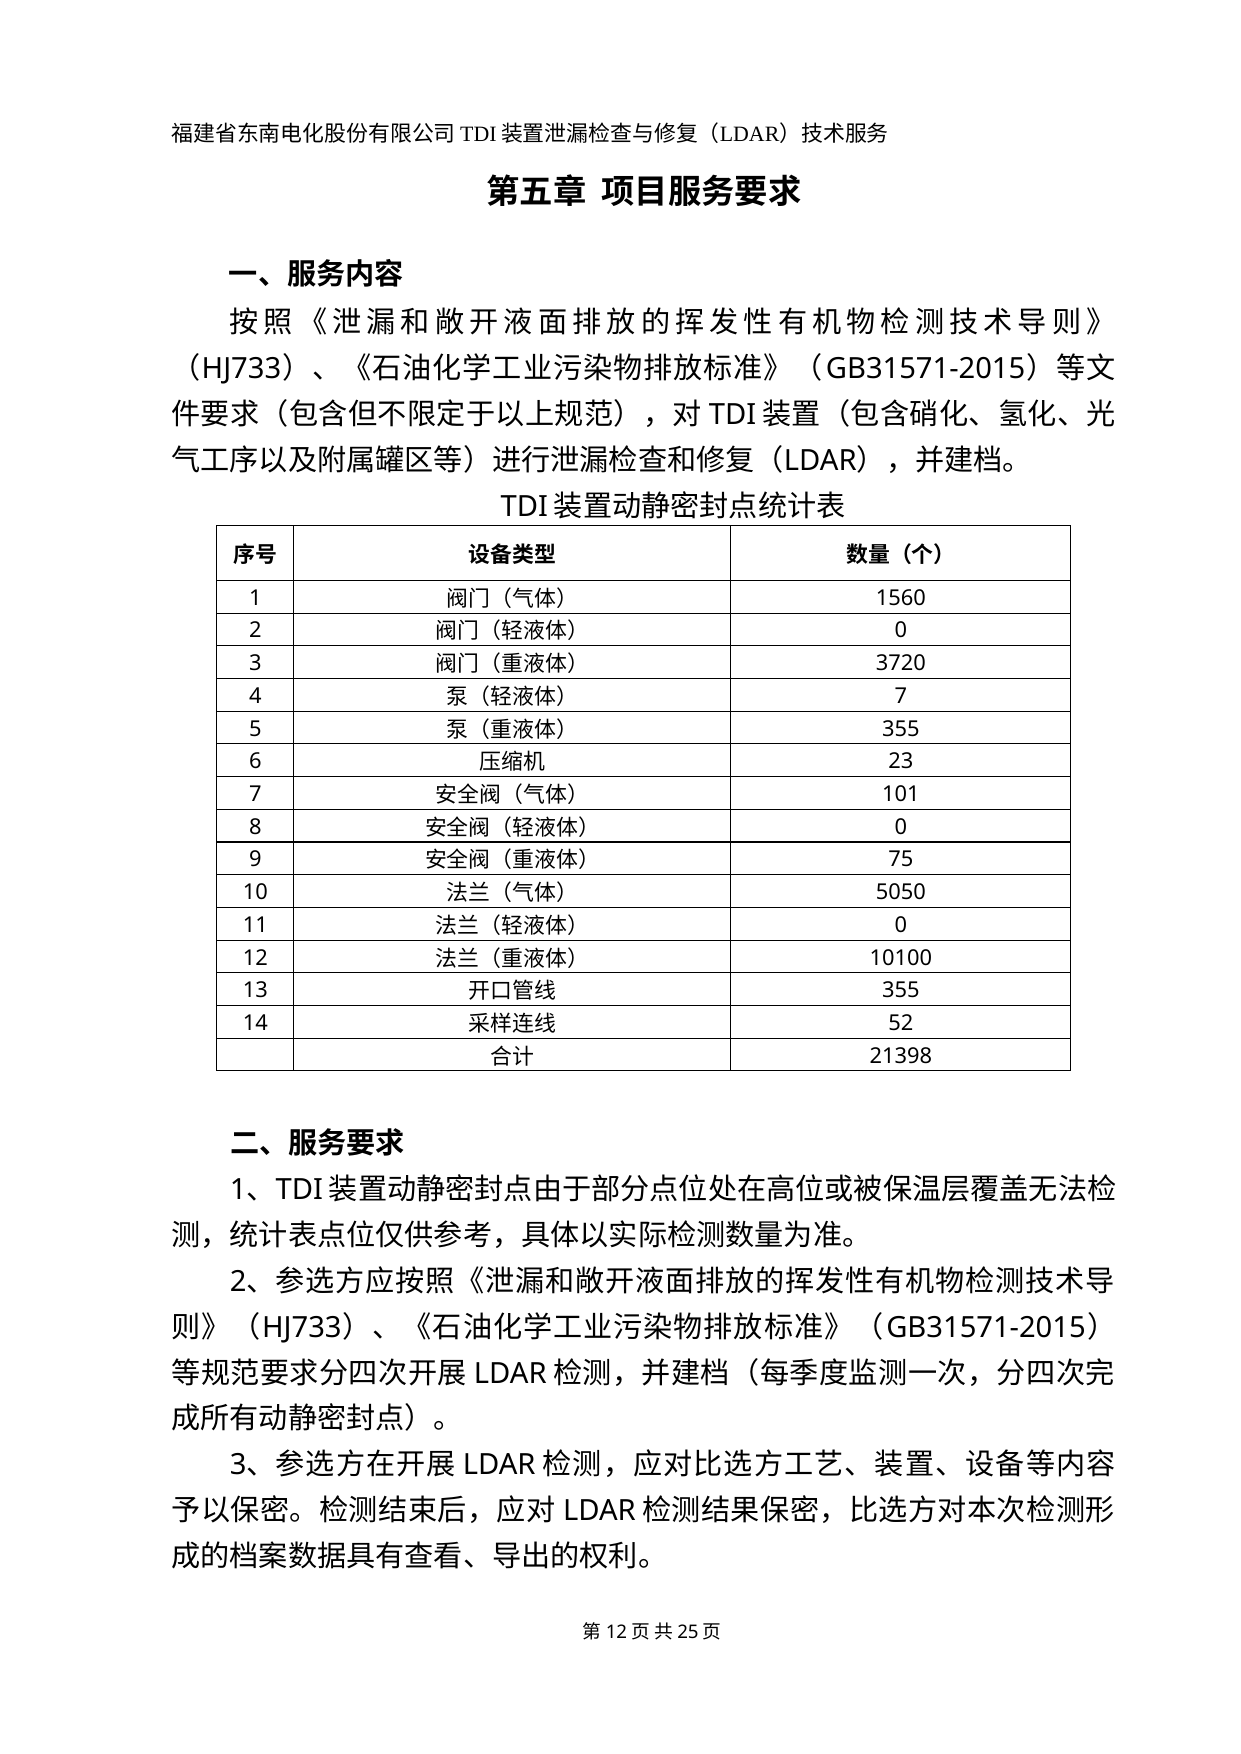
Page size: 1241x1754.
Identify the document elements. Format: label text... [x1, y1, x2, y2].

text 第五章 项目服务要求 [171, 165, 1116, 213]
table_cell 11 [217, 908, 293, 939]
list 参选方在开展LDAR检测，应对比选方工艺、装置、设备等内容予以保密。检测结束后，应对LDAR检测结果保密，比选方对本次检测形成的档案数据具有查看、导出的权利。 [171, 1438, 1116, 1576]
table_cell 安全阀（轻液体） [294, 810, 730, 841]
table_cell 采样连线 [294, 1006, 730, 1038]
table_cell 1560 [731, 581, 1070, 612]
table_cell 10100 [731, 941, 1070, 972]
table_cell 52 [731, 1006, 1070, 1038]
table_cell 6 [217, 744, 293, 776]
table_cell 0 [731, 810, 1070, 841]
table_cell 开口管线 [294, 973, 730, 1005]
table_cell 法兰（轻液体） [294, 908, 730, 939]
table_cell 0 [731, 908, 1070, 939]
table_cell 14 [217, 1006, 293, 1038]
table_cell 阀门（轻液体） [294, 614, 730, 645]
table_cell 355 [731, 712, 1070, 743]
table_header 数量（个） [731, 526, 1070, 580]
table_cell 7 [731, 679, 1070, 711]
table_cell [217, 1039, 293, 1070]
table_cell 8 [217, 810, 293, 841]
table_cell 23 [731, 744, 1070, 776]
table_cell 7 [217, 777, 293, 809]
table_cell 2 [217, 614, 293, 645]
table_cell 9 [217, 843, 293, 874]
table_cell 法兰（重液体） [294, 941, 730, 972]
table_cell 355 [731, 973, 1070, 1005]
table_cell 安全阀（气体） [294, 777, 730, 809]
table_cell 合计 [294, 1039, 730, 1070]
table_cell 101 [731, 777, 1070, 809]
table_cell 3720 [731, 646, 1070, 678]
list 服务要求 [171, 1117, 1116, 1163]
table_cell 10 [217, 875, 293, 907]
table_cell 阀门（气体） [294, 581, 730, 612]
list TDI装置动静密封点由于部分点位处在高位或被保温层覆盖无法检测，统计表点位仅供参考，具体以实际检测数量为准。 [171, 1163, 1116, 1255]
list 参选方应按照《泄漏和敞开液面排放的挥发性有机物检测技术导则》（HJ733）、《石油化学工业污染物排放标准》（GB31571-2015）等规范要求分四次开展LDAR检测，并建档（每季度监测一次，分四次完成所有动静密封点）。 [171, 1255, 1116, 1438]
table_cell 75 [731, 843, 1070, 874]
table_cell 4 [217, 679, 293, 711]
table_cell 泵（轻液体） [294, 679, 730, 711]
table_cell 压缩机 [294, 744, 730, 776]
table_cell 安全阀（重液体） [294, 843, 730, 874]
table_cell 5 [217, 712, 293, 743]
table_cell 21398 [731, 1039, 1070, 1070]
text 一、服务内容 [171, 238, 1116, 296]
table_header 设备类型 [294, 526, 730, 580]
text 按照《泄漏和敞开液面排放的挥发性有机物检测技术导则》（HJ733）、《石油化学工业污染物排放标准》（GB31571-2015）等文件要求（包含但不限定于以上规范），对TDI装置（包含硝化、氢化、光气工序以及附属罐区等）进行泄漏检查和修复（LDAR），并建档。 [171, 296, 1116, 479]
table_cell 12 [217, 941, 293, 972]
table_cell 法兰（气体） [294, 875, 730, 907]
text TDI装置动静密封点统计表 [171, 479, 1116, 525]
table_cell 1 [217, 581, 293, 612]
table_cell 阀门（重液体） [294, 646, 730, 678]
table_cell 泵（重液体） [294, 712, 730, 743]
table_cell 5050 [731, 875, 1070, 907]
table_header 序号 [217, 526, 293, 580]
table_cell 3 [217, 646, 293, 678]
table_cell 13 [217, 973, 293, 1005]
table_cell 0 [731, 614, 1070, 645]
